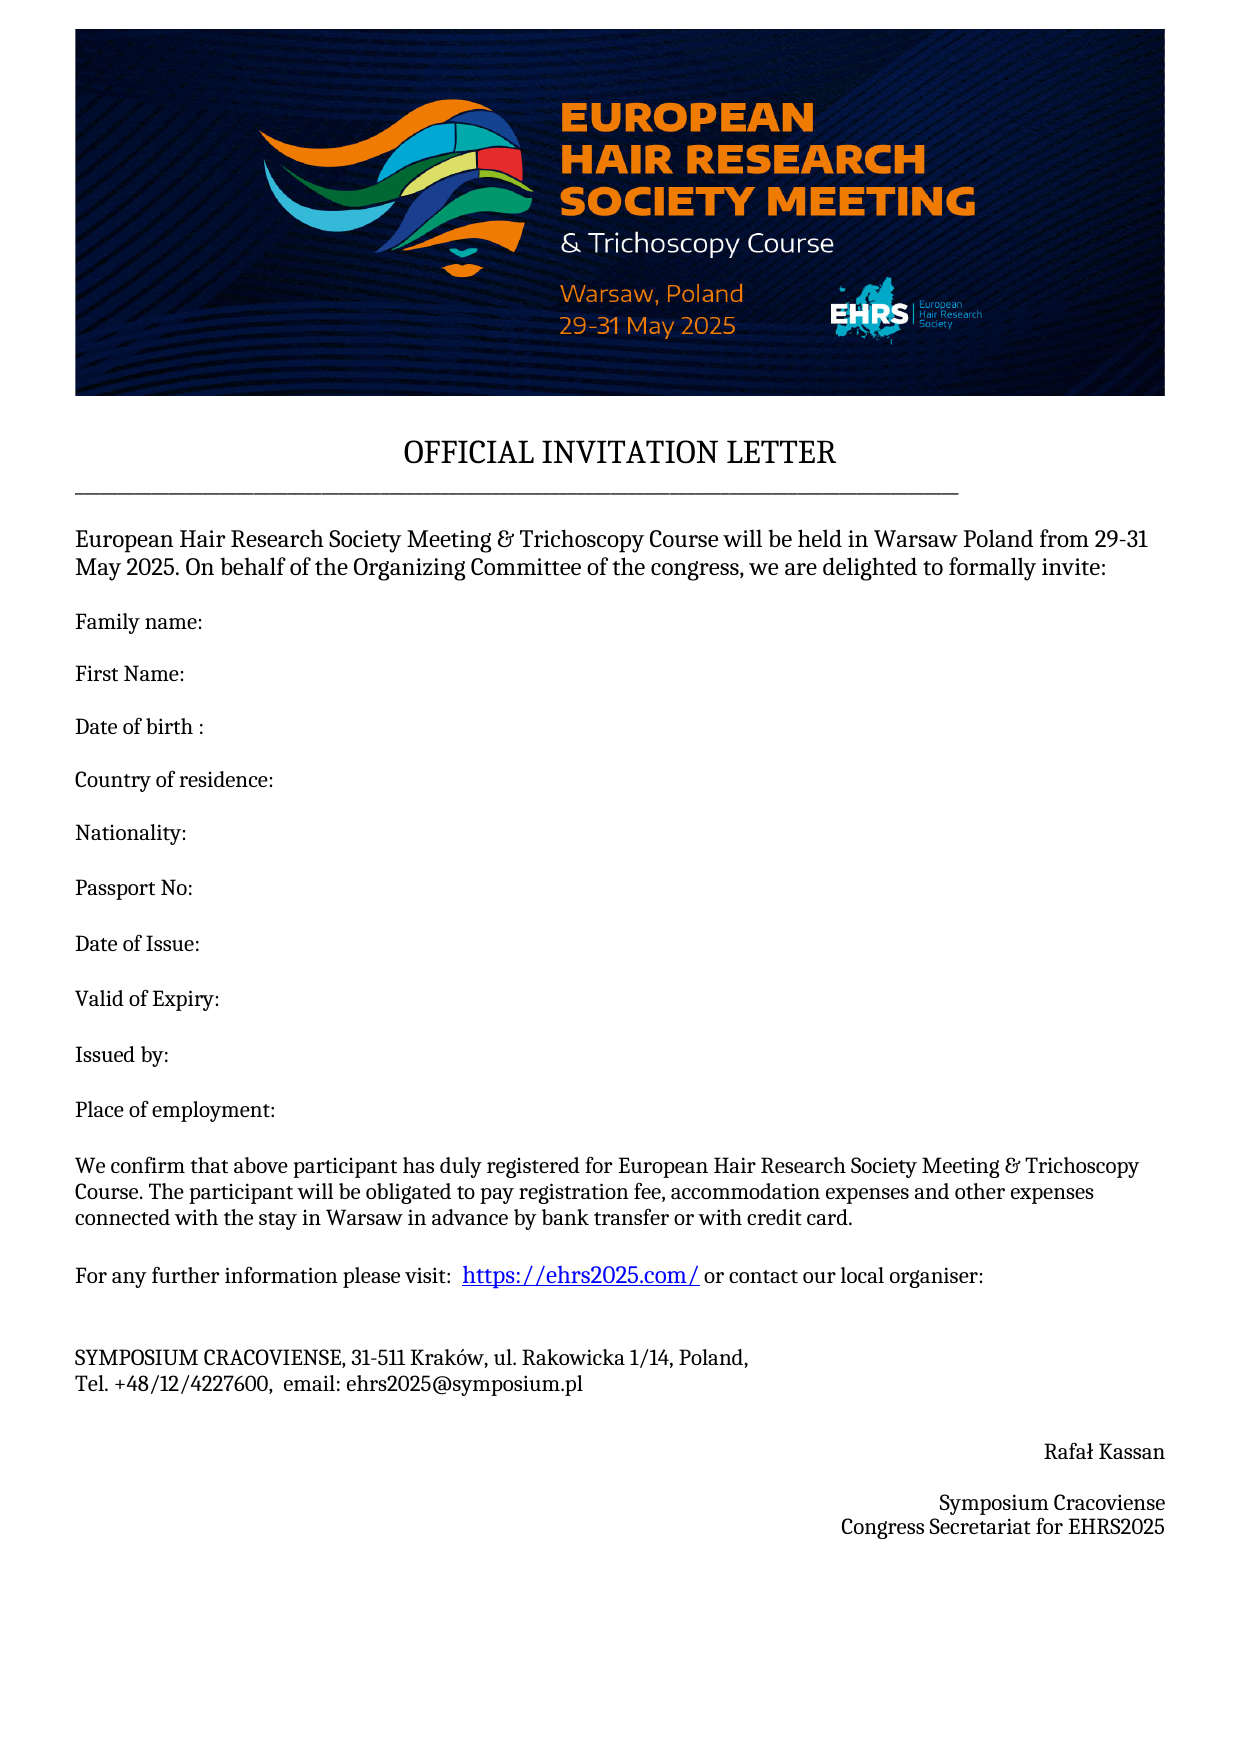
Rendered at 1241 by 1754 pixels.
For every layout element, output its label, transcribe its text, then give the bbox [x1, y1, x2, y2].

text European Hair Research Society Meeting & Trichoscopy Course will be held in Warsaw Poland from 29-31 May 2025. On behalf of the Organizing Committee of the congress, we are delighted to formally invite: Family name: First Name: Date of birth : [75, 524, 1165, 740]
text SYMPOSIUM CRACOVIENSE, 31-511 Kraków, ul. Rakowicka 1/14, Poland, [75, 1344, 1165, 1371]
picture [75, 29, 1165, 396]
text Place of employment: [75, 1097, 1165, 1123]
text Valid of Expiry: [75, 986, 1165, 1012]
text Passport No: [75, 875, 1165, 901]
text For any further information please visit: https://ehrs2025.com/ or contact our local organiser: [75, 1261, 1165, 1289]
text ________________________________________________________________________________________________________ [75, 472, 1165, 498]
text Tel. +48/12/4227600, email: ehrs2025@symposium.pl [75, 1371, 1165, 1397]
text We confirm that above participant has duly registered for European Hair Research Society Meeting & Trichoscopy Course. The participant will be obligated to pay registration fee, accommodation expenses and other expenses connected with the stay in Warsaw in advance by bank transfer or with credit card. [75, 1152, 1165, 1231]
text Symposium Cracoviense [75, 1490, 1165, 1516]
text Country of residence: Nationality: [75, 767, 1165, 846]
text Issued by: [75, 1041, 1165, 1068]
text Date of Issue: [75, 930, 1165, 957]
text Rafał Kassan [75, 1442, 1165, 1464]
text OFFICIAL INVITATION LETTER [75, 433, 1165, 472]
text Congress Secretariat for EHRS2025 [75, 1516, 1165, 1539]
